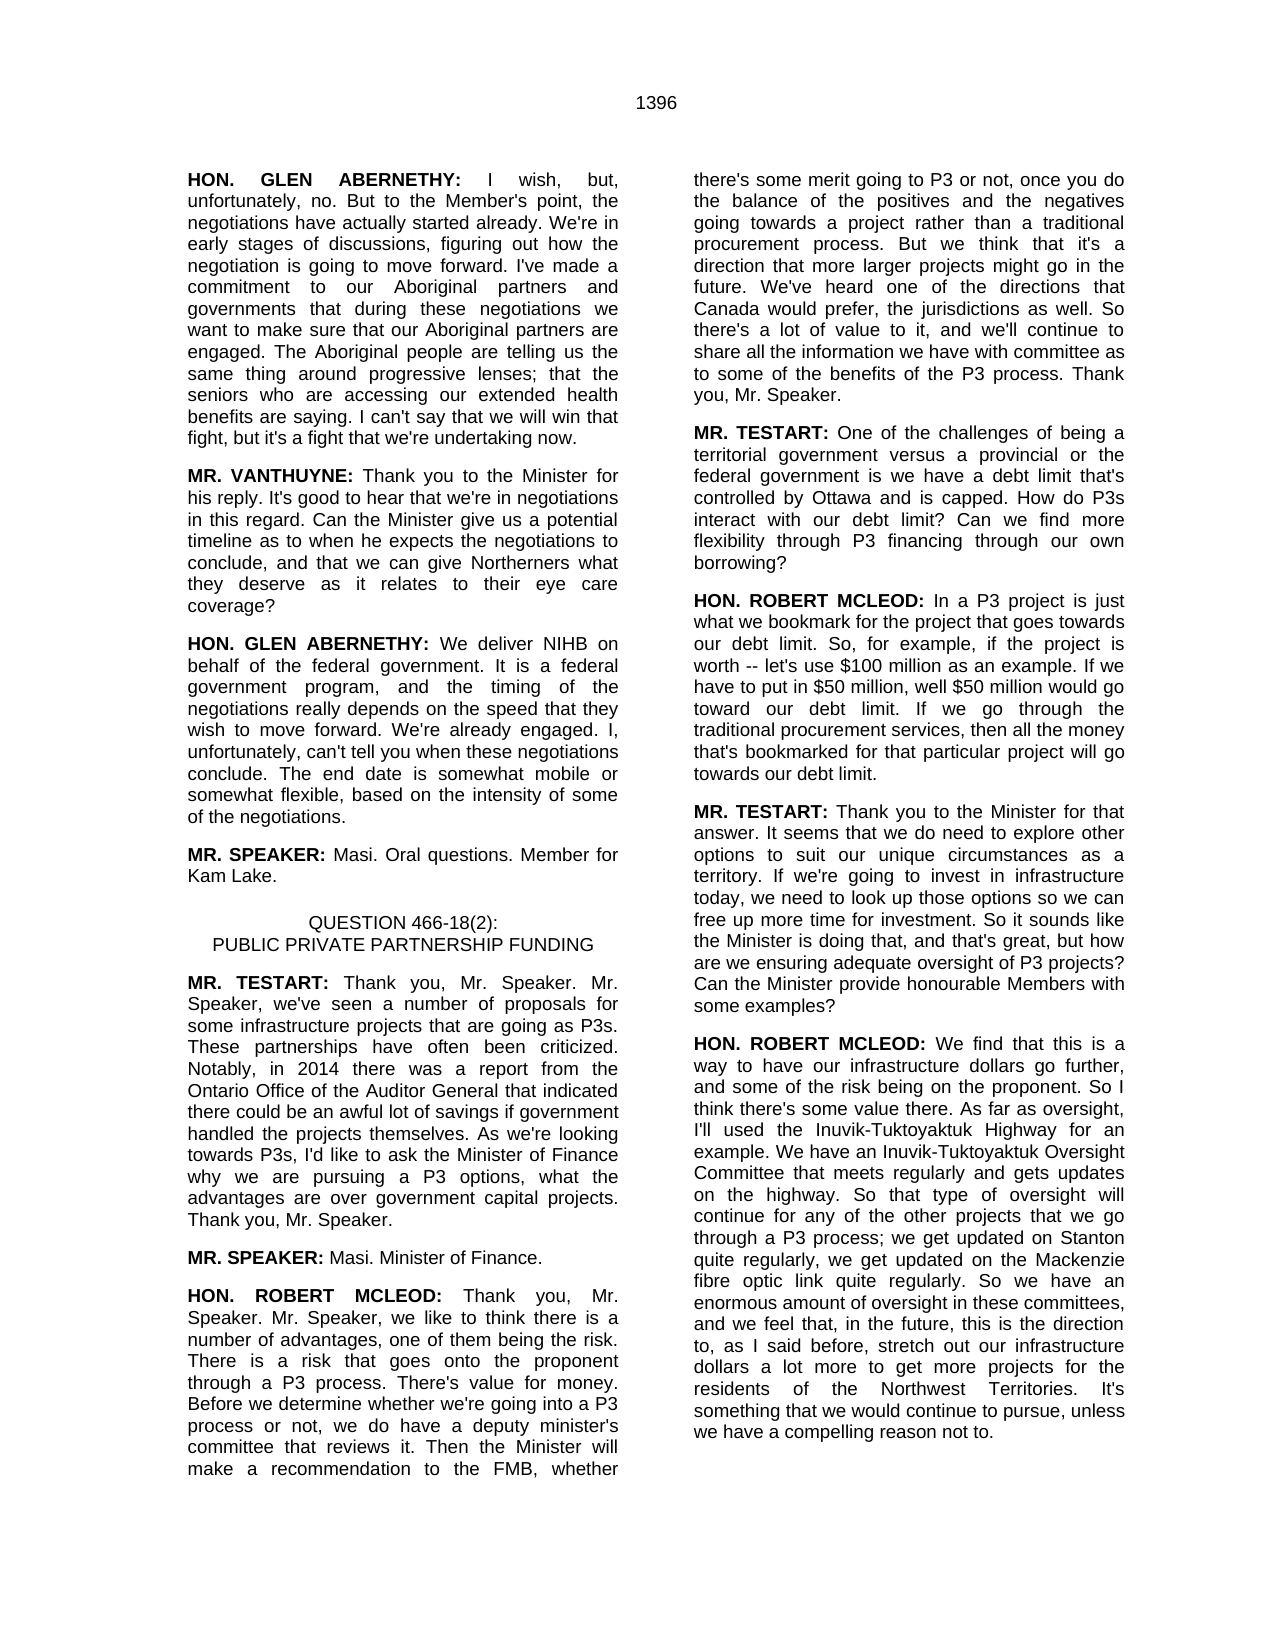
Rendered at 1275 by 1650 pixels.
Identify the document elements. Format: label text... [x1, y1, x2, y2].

text HON. ROBERT MCLEOD: Thank you, Mr. Speaker. Mr. Speaker, we like to think there is a number of advantages, one of them being the risk. There is a risk that goes onto the proponent through a P3 process. There's value for money. Before we determine whether we're going into a P3 process or not, we do have a deputy minister's committee that reviews it. Then the Minister will make a recommendation to the FMB, whether there's some merit going to P3 or not, once you do the balance of the positives and the negatives going towards a project rather than a traditional procurement process. But we think that it's a direction that more larger projects might go in the future. We've heard one of the directions that Canada would prefer, the jurisdictions as well. So there's a lot of value to it, and we'll continue to share all the information we have with committee as to some of the benefits of the P3 process. Thank you, Mr. Speaker. [694, 168, 1125, 406]
text MR. TESTART: Thank you, Mr. Speaker. Mr. Speaker, we've seen a number of proposals for some infrastructure projects that are going as P3s. These partnerships have often been criticized. Notably, in 2014 there was a report from the Ontario Office of the Auditor General that indicated there could be an awful lot of savings if government handled the projects themselves. As we're looking towards P3s, I'd like to ask the Minister of Finance why we are pursuing a P3 options, what the advantages are over government capital projects. Thank you, Mr. Speaker. [187, 972, 619, 1230]
text MR. VANTHUYNE: Thank you to the Minister for his reply. It's good to hear that we're in negotiations in this regard. Can the Minister give us a potential timeline as to when he expects the negotiations to conclude, and that we can give Northerners what they deserve as it relates to their eye care coverage? [187, 465, 619, 616]
text MR. SPEAKER: Masi. Oral questions. Member for Kam Lake. [187, 844, 619, 887]
text HON. GLEN ABERNETHY: We deliver NIHB on behalf of the federal government. It is a federal government program, and the timing of the negotiations really depends on the speed that they wish to move forward. We're already engaged. I, unfortunately, can't tell you when these negotiations conclude. The end date is somewhat mobile or somewhat flexible, based on the intensity of some of the negotiations. [187, 633, 619, 827]
text HON. ROBERT MCLEOD: Thank you, Mr. Speaker. Mr. Speaker, we like to think there is a number of advantages, one of them being the risk. There is a risk that goes onto the proponent through a P3 process. There's value for money. Before we determine whether we're going into a P3 process or not, we do have a deputy minister's committee that reviews it. Then the Minister will make a recommendation to the FMB, whether there's some merit going to P3 or not, once you do the balance of the positives and the negatives going towards a project rather than a traditional procurement process. But we think that it's a direction that more larger projects might go in the future. We've heard one of the directions that Canada would prefer, the jurisdictions as well. So there's a lot of value to it, and we'll continue to share all the information we have with committee as to some of the benefits of the P3 process. Thank you, Mr. Speaker. [187, 1285, 619, 1479]
text HON. ROBERT MCLEOD: In a P3 project is just what we bookmark for the project that goes towards our debt limit. So, for example, if the project is worth -- let's use $100 million as an example. If we have to put in $50 million, well $50 million would go toward our debt limit. If we go through the traditional procurement services, then all the money that's bookmarked for that particular project will go towards our debt limit. [694, 590, 1125, 784]
text MR. TESTART: One of the challenges of being a territorial government versus a provincial or the federal government is we have a debt limit that's controlled by Ottawa and is capped. How do P3s interact with our debt limit? Can we find more flexibility through P3 financing through our own borrowing? [694, 422, 1125, 573]
text MR. TESTART: Thank you to the Minister for that answer. It seems that we do need to explore other options to suit our unique circumstances as a territory. If we're going to invest in infrastructure today, we need to look up those options so we can free up more time for investment. So it sounds like the Minister is doing that, and that's great, but how are we ensuring adequate oversight of P3 projects? Can the Minister provide honourable Members with some examples? [694, 801, 1125, 1016]
subtitle Question 466-18(2): Public Private Partnership Funding [187, 912, 619, 955]
text MR. SPEAKER: Masi. Minister of Finance. [187, 1247, 619, 1268]
text HON. GLEN ABERNETHY: I wish, but, unfortunately, no. But to the Member's point, the negotiations have actually started already. We're in early stages of discussions, figuring out how the negotiation is going to move forward. I've made a commitment to our Aboriginal partners and governments that during these negotiations we want to make sure that our Aboriginal partners are engaged. The Aboriginal people are telling us the same thing around progressive lenses; that the seniors who are accessing our extended health benefits are saying. I can't say that we will win that fight, but it's a fight that we're undertaking now. [187, 168, 619, 449]
text HON. ROBERT MCLEOD: We find that this is a way to have our infrastructure dollars go further, and some of the risk being on the proponent. So I think there's some value there. As far as oversight, I'll used the Inuvik-Tuktoyaktuk Highway for an example. We have an Inuvik-Tuktoyaktuk Oversight Committee that meets regularly and gets updates on the highway. So that type of oversight will continue for any of the other projects that we go through a P3 process; we get updated on Stanton quite regularly, we get updated on the Mackenzie fibre optic link quite regularly. So we have an enormous amount of oversight in these committees, and we feel that, in the future, this is the direction to, as I said before, stretch out our infrastructure dollars a lot more to get more projects for the residents of the Northwest Territories. It's something that we would continue to pursue, unless we have a compelling reason not to. [694, 1033, 1125, 1442]
